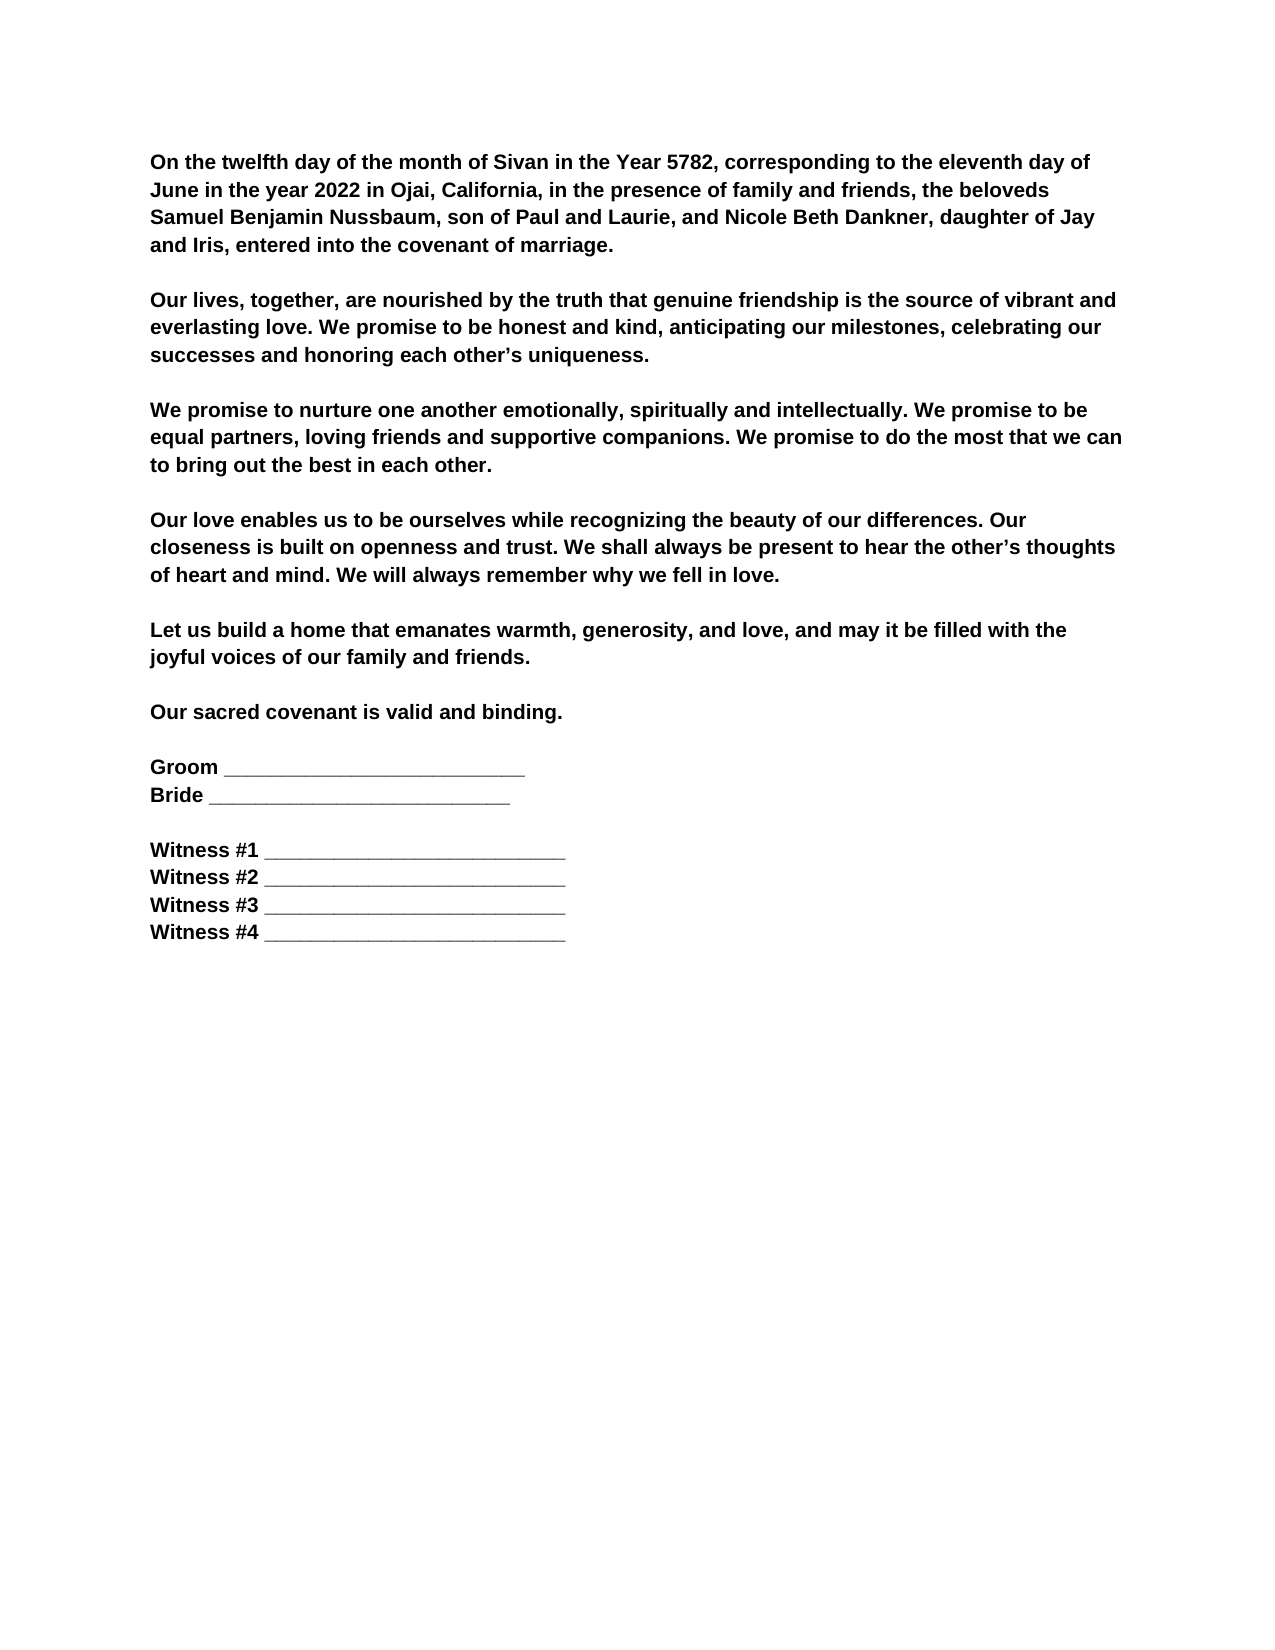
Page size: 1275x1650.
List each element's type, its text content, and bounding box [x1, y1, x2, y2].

text On the twelfth day of the month of Sivan in the Year 5782, corresponding to the eleventh day of June in the year 2022 in Ojai, California, in the presence of family and friends, the beloveds Samuel Benjamin Nussbaum, son of Paul and Laurie, and Nicole Beth Dankner, daughter of Jay and Iris, entered into the covenant of marriage. [150, 150, 1125, 256]
text Let us build a home that emanates warmth, generosity, and love, and may it be filled with the joyful voices of our family and friends. [150, 617, 1125, 669]
text Witness #2 __________________________ [150, 865, 1125, 889]
text Witness #4 __________________________ [150, 920, 1125, 944]
text Our lives, together, are nourished by the truth that genuine friendship is the source of vibrant and everlasting love. We promise to be honest and kind, anticipating our milestones, celebrating our successes and honoring each other’s uniqueness. [150, 287, 1125, 366]
text Witness #3 __________________________ [150, 892, 1125, 916]
text Groom __________________________ [150, 755, 1125, 779]
text Witness #1 __________________________ [150, 837, 1125, 861]
text Our love enables us to be ourselves while recognizing the beauty of our differences. Our closeness is built on openness and trust. We shall always be present to hear the other’s thoughts of heart and mind. We will always remember why we fell in love. [150, 507, 1125, 586]
text We promise to nurture one another emotionally, spiritually and intellectually. We promise to be equal partners, loving friends and supportive companions. We promise to do the most that we can to bring out the best in each other. [150, 397, 1125, 476]
text Bride __________________________ [150, 782, 1125, 806]
text Our sacred covenant is valid and binding. [150, 700, 1125, 724]
